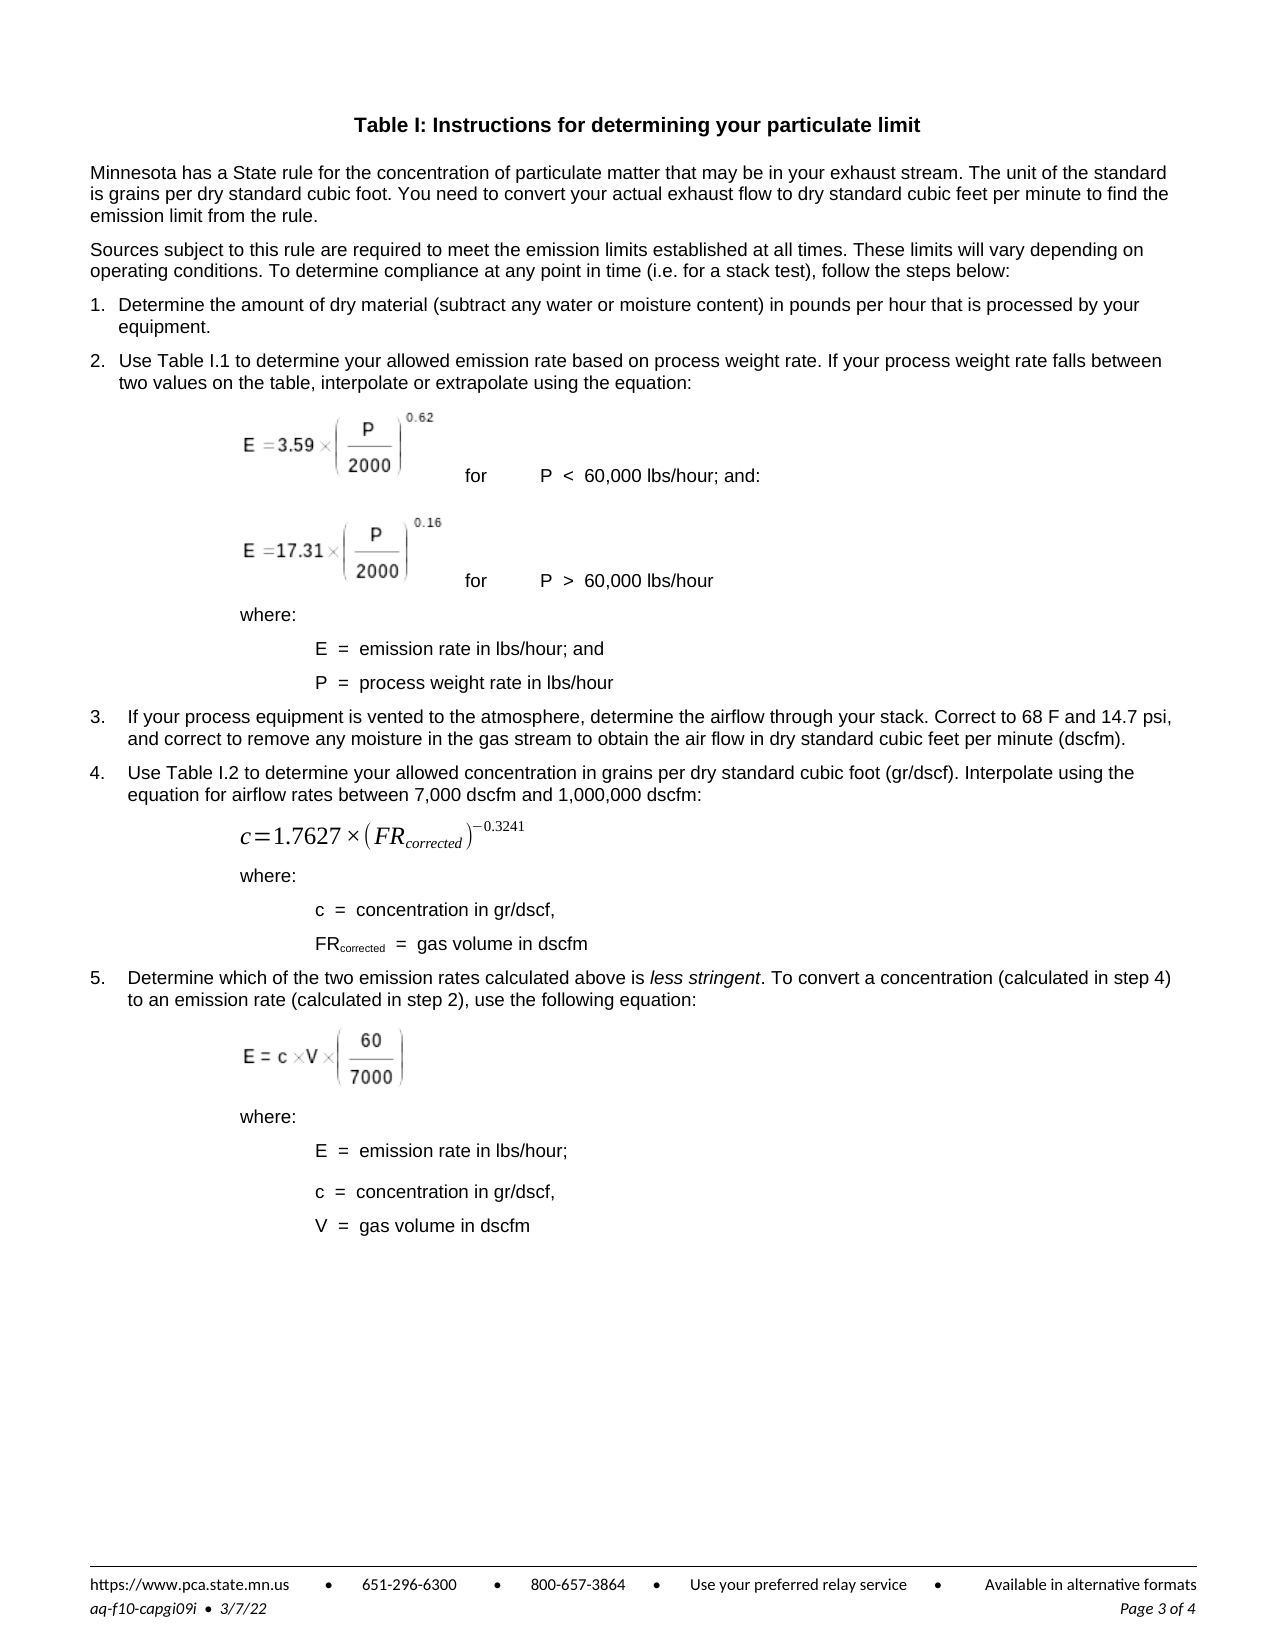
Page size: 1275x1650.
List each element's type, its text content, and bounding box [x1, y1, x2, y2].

text 5. Determine which of the two emission rates calculated above is less stringent. To convert a concentration (calculated in step 4) to an emission rate (calculated in step 2), use the following equation: [90, 967, 1185, 1010]
text 1. Determine the amount of dry material (subtract any water or moisture content) in pounds per hour that is processed by your equipment. [90, 294, 1185, 337]
text FRcorrected = gas volume in dscfm [240, 933, 1185, 954]
text Sources subject to this rule are required to meet the emission limits established at all times. These limits will vary depending on operating conditions. To determine compliance at any point in time (i.e. for a stack test), follow the steps below: [90, 239, 1185, 282]
text for P < 60,000 lbs/hour; and: [240, 406, 1185, 486]
text where: [240, 604, 1185, 626]
text 3. If your process equipment is vented to the atmosphere, determine the airflow through your stack. Correct to 68 F and 14.7 psi, and correct to remove any moisture in the gas stream to obtain the air flow in dry standard cubic feet per minute (dscfm). [90, 706, 1185, 749]
text 2. Use Table I.1 to determine your allowed emission rate based on process weight rate. If your process weight rate falls between two values on the table, interpolate or extrapolate using the equation: [90, 350, 1185, 393]
text for P > 60,000 lbs/hour [240, 511, 1185, 592]
text E = emission rate in lbs/hour; and [240, 638, 1185, 660]
text P = process weight rate in lbs/hour [240, 672, 1185, 694]
text where: [240, 865, 1185, 886]
text where: [240, 1106, 1185, 1127]
text c = concentration in gr/dscf, [240, 1181, 1185, 1202]
text Table I: Instructions for determining your particulate limit [90, 112, 1185, 136]
text has a State rule for the concentration of particulate matter that may be in your exhaust stream. The unit of the standard is grains per dry standard cubic foot. You need to convert your actual exhaust flow to dry standard cubic feet per minute to find the emission limit from the rule. [90, 161, 1185, 226]
text 4. Use Table I.2 to determine your allowed concentration in grains per dry standard cubic foot (gr/dscf). Interpolate using the equation for airflow rates between 7,000 dscfm and 1,000,000 dscfm: [89, 762, 1185, 805]
text E = emission rate in lbs/hour; [240, 1139, 1185, 1168]
text V = gas volume in dscfm [240, 1215, 1185, 1236]
text c = concentration in gr/dscf, [240, 899, 1185, 921]
